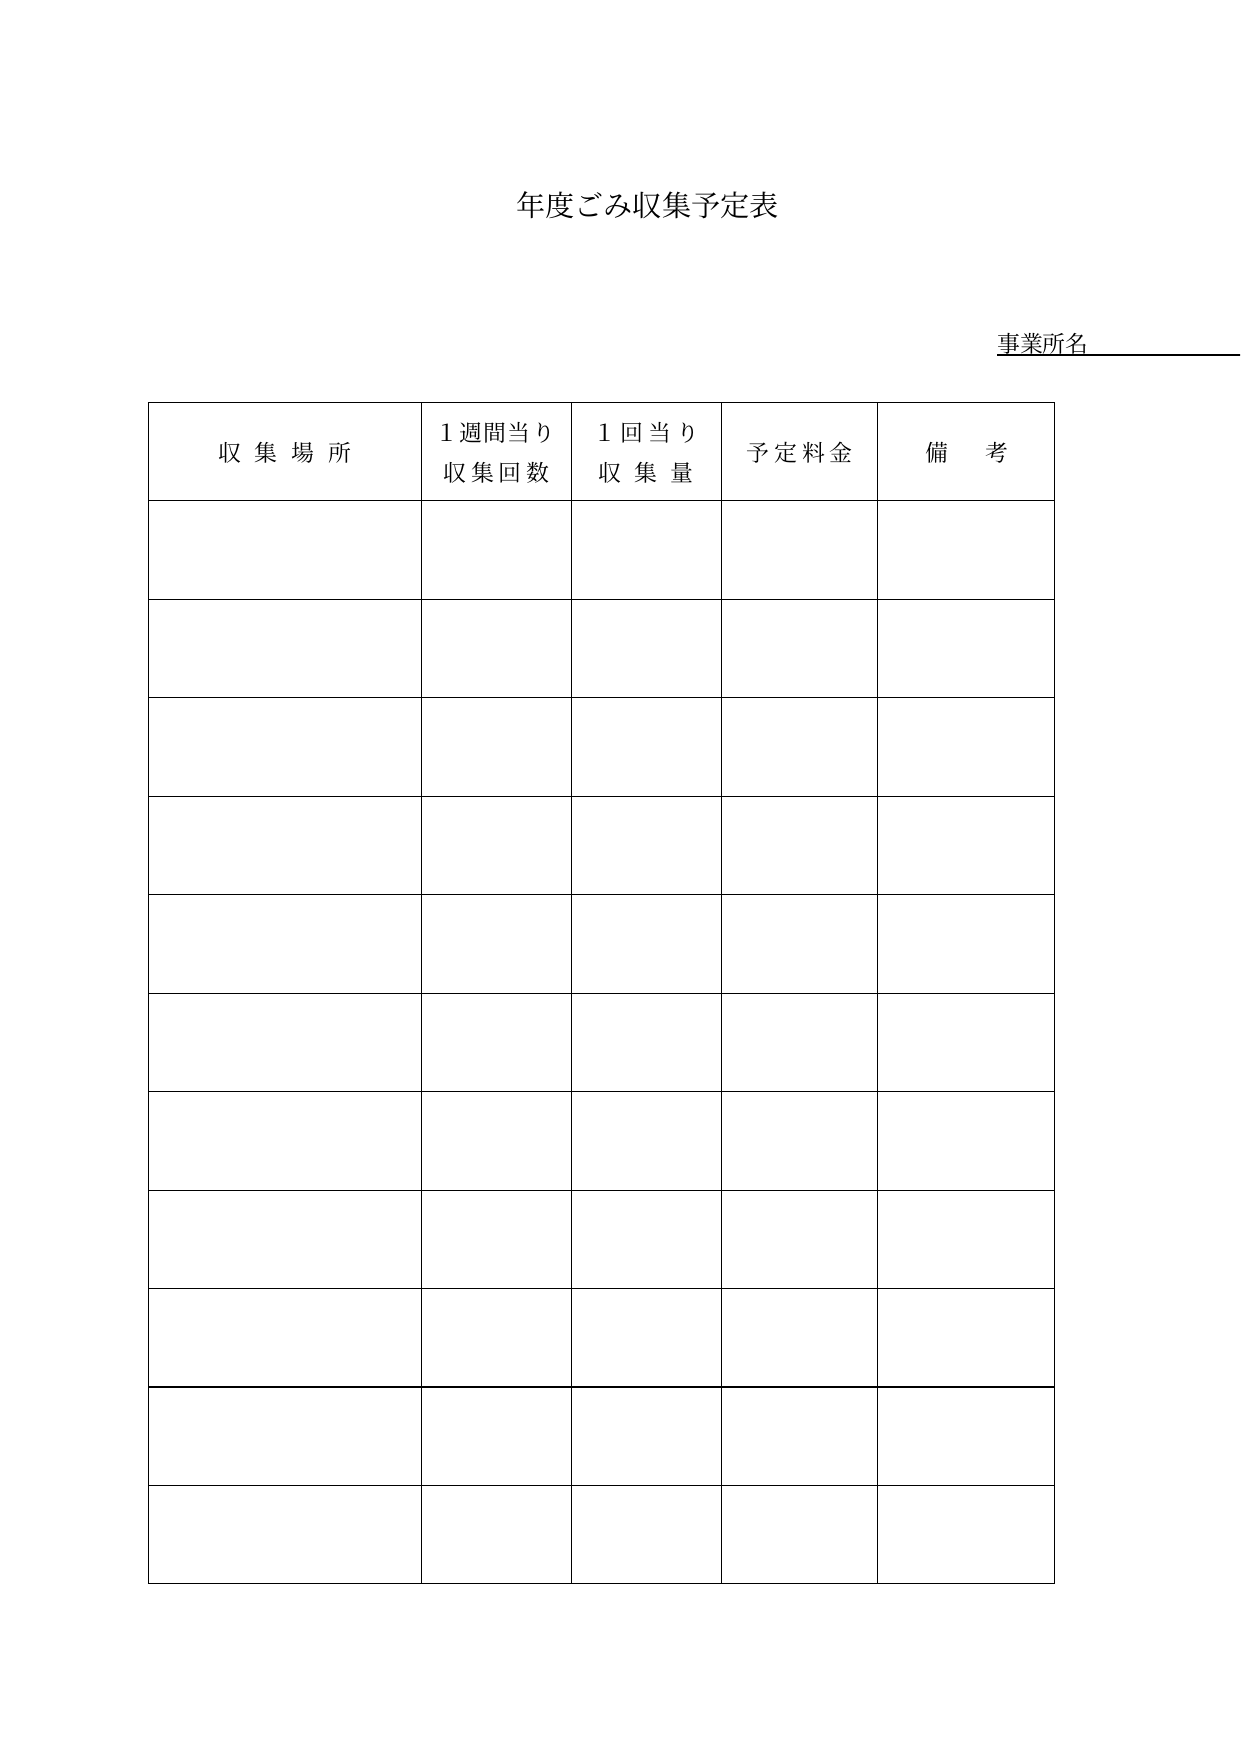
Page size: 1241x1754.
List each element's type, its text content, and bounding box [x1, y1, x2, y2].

table_cell [878, 600, 1054, 697]
table_cell [149, 698, 421, 796]
table_cell [149, 1486, 421, 1583]
table_cell [149, 1289, 421, 1386]
table_cell [878, 1388, 1054, 1485]
table_cell [572, 1486, 721, 1583]
table_cell [422, 1486, 571, 1583]
table_cell [422, 1191, 571, 1288]
table_cell [878, 994, 1054, 1091]
text 年度ごみ収集予定表 [148, 164, 1088, 244]
table_cell [722, 1191, 877, 1288]
table_cell [572, 994, 721, 1091]
table_header 備考 [878, 403, 1054, 500]
table_cell [722, 994, 877, 1091]
table_cell [722, 600, 877, 697]
table_cell [149, 895, 421, 993]
table_cell [572, 600, 721, 697]
table_cell [422, 501, 571, 599]
table_cell [722, 895, 877, 993]
table_cell [722, 1388, 877, 1485]
table_cell [572, 698, 721, 796]
table_cell [722, 1092, 877, 1189]
table_cell [149, 1092, 421, 1189]
table_cell [572, 797, 721, 894]
table_cell [722, 1289, 877, 1386]
table_cell [422, 1289, 571, 1386]
table_cell [422, 895, 571, 993]
table_cell [422, 797, 571, 894]
table_cell [722, 797, 877, 894]
table_cell [878, 1289, 1054, 1386]
table_cell [878, 797, 1054, 894]
table_cell [722, 501, 877, 599]
table_cell [149, 1191, 421, 1288]
table_header １回当り 収集量 [572, 403, 721, 500]
table_cell [572, 501, 721, 599]
table_cell [422, 600, 571, 697]
table_cell [422, 1092, 571, 1189]
table_cell [572, 895, 721, 993]
table_cell [878, 1191, 1054, 1288]
table_cell [878, 501, 1054, 599]
text 事業所名 [148, 323, 1088, 362]
table_cell [422, 994, 571, 1091]
table_cell [149, 994, 421, 1091]
table_cell [572, 1289, 721, 1386]
table_cell [878, 895, 1054, 993]
table_cell [149, 797, 421, 894]
table_cell [572, 1191, 721, 1288]
table_header 収集場所 [149, 403, 421, 500]
table_cell [878, 1092, 1054, 1189]
table_cell [149, 600, 421, 697]
table_cell [722, 1486, 877, 1583]
table_cell [422, 1388, 571, 1485]
table_cell [878, 1486, 1054, 1583]
table_cell [149, 501, 421, 599]
table_cell [878, 698, 1054, 796]
table_cell [572, 1388, 721, 1485]
table_cell [722, 698, 877, 796]
table_header 予定料金 [722, 403, 877, 500]
table_cell [422, 698, 571, 796]
table_header １週間当り 収集回数 [422, 403, 571, 500]
table_cell [572, 1092, 721, 1189]
table_cell [149, 1388, 421, 1485]
